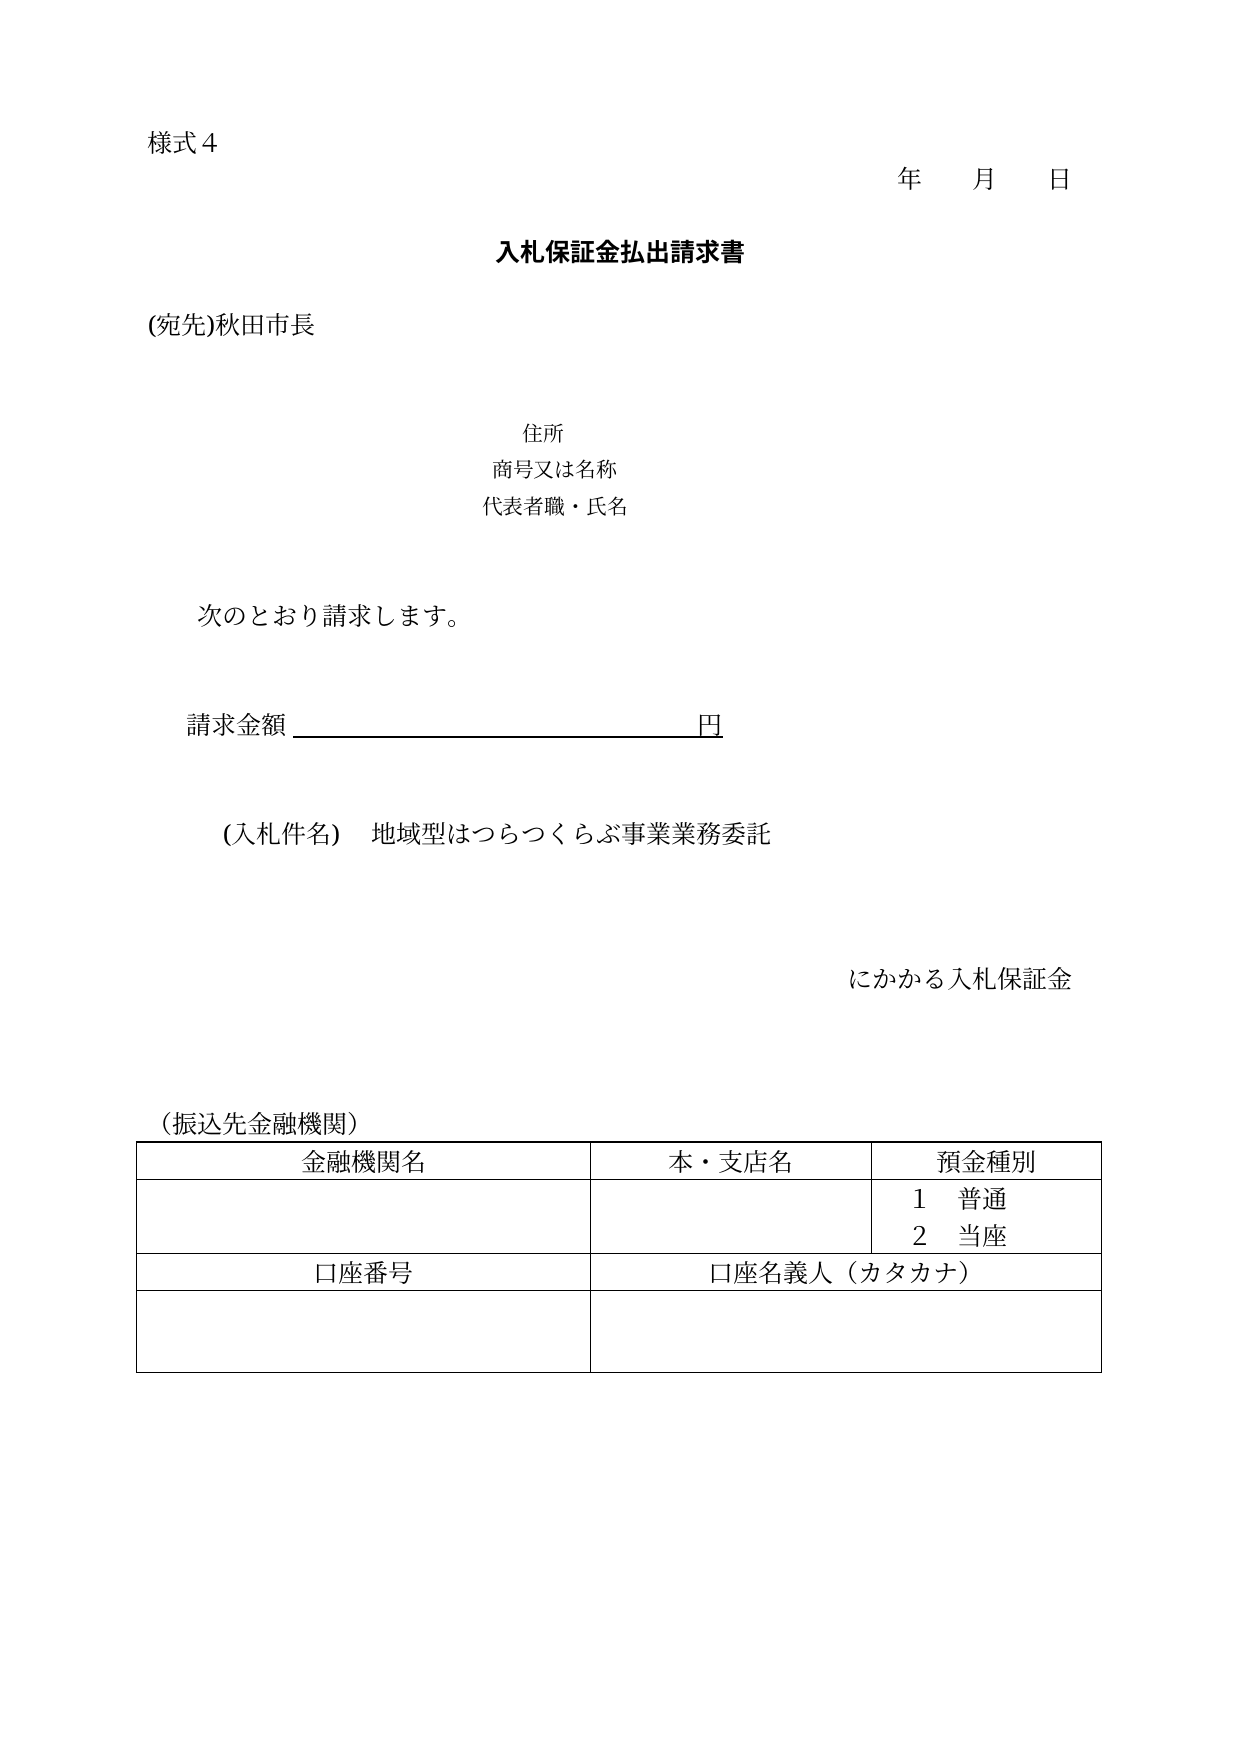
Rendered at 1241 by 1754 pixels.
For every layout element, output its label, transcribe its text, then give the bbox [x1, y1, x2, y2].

table_cell 口座番号 [137, 1254, 590, 1290]
text にかかる入札保証金 [148, 959, 1092, 996]
text (入札件名) 地域型はつらつくらぶ事業業務委託 [148, 814, 1092, 851]
table_cell [591, 1180, 871, 1252]
text (宛先)秋田市長 [148, 305, 1092, 342]
text 年 月 日 [148, 160, 1092, 196]
text 様式４ [148, 123, 1092, 160]
text 代表者職・氏名 [148, 487, 1092, 523]
text 次のとおり請求します｡ [148, 596, 1092, 632]
text 請求金額 円 [148, 705, 1092, 741]
table_cell 口座名義人（カタカナ） [591, 1254, 1101, 1290]
table_header 本・支店名 [591, 1143, 871, 1179]
text 住所 [148, 414, 1092, 451]
table_cell [137, 1291, 590, 1372]
table_header 金融機関名 [137, 1143, 590, 1179]
table_cell １ 普通 ２ 当座 [872, 1180, 1101, 1252]
text 商号又は名称 [148, 451, 1092, 487]
table_cell [137, 1180, 590, 1252]
text （振込先金融機関） [148, 1105, 1092, 1141]
table_header 預金種別 [872, 1143, 1101, 1179]
table_cell [591, 1291, 1101, 1372]
text 入札保証金払出請求書 [148, 232, 1092, 269]
